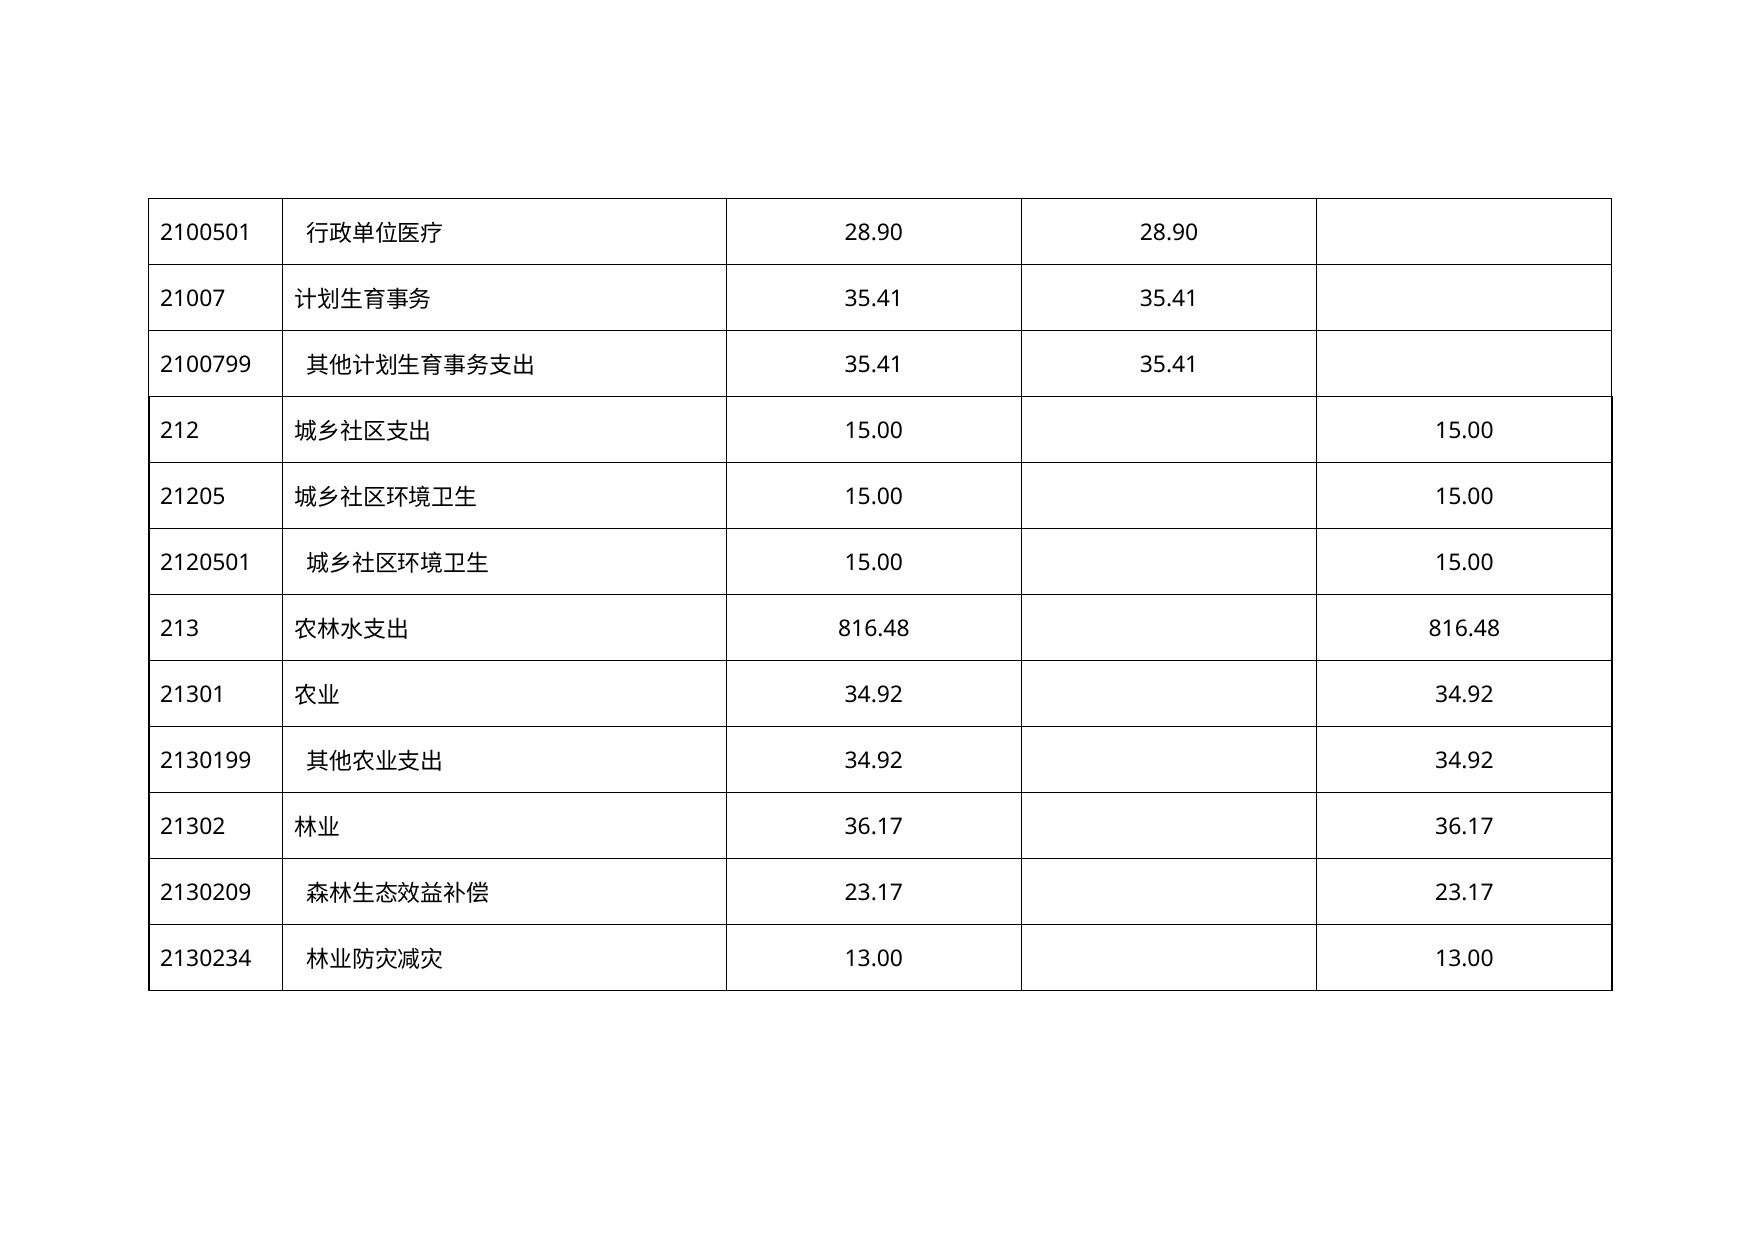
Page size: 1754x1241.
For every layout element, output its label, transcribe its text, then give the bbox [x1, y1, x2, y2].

table_cell 21205 [150, 463, 282, 528]
table_cell 城乡社区环境卫生 [283, 529, 726, 594]
table_cell 2130199 [150, 727, 282, 792]
table_cell 21302 [150, 793, 282, 858]
table_cell 35.41 [1022, 265, 1316, 330]
table_cell [1022, 595, 1316, 660]
table_cell 计划生育事务 [283, 265, 726, 330]
table_cell 15.00 [727, 463, 1021, 528]
table_cell 36.17 [727, 793, 1021, 858]
table_cell 34.92 [1317, 727, 1611, 792]
table_cell [1317, 265, 1611, 330]
table_cell 2120501 [150, 529, 282, 594]
table_cell 23.17 [1317, 859, 1611, 924]
table_cell 15.00 [1317, 529, 1611, 594]
table_cell 2100501 [149, 199, 282, 264]
table_cell 行政单位医疗 [283, 199, 726, 264]
table_cell 34.92 [727, 727, 1021, 792]
table_cell 15.00 [727, 529, 1021, 594]
table_cell 13.00 [1317, 925, 1611, 990]
table_cell 213 [150, 595, 282, 660]
table_cell [1022, 859, 1316, 924]
table_cell 34.92 [727, 661, 1021, 726]
table_cell 农业 [283, 661, 726, 726]
table_cell 34.92 [1317, 661, 1611, 726]
table_cell 林业 [283, 793, 726, 858]
table_cell 2100799 [149, 331, 282, 396]
table_cell 21301 [150, 661, 282, 726]
table_cell [1317, 331, 1611, 396]
table_cell 28.90 [1022, 199, 1316, 264]
table_cell 21007 [149, 265, 282, 330]
table_cell 23.17 [727, 859, 1021, 924]
table_cell 城乡社区环境卫生 [283, 463, 726, 528]
table_cell [1022, 661, 1316, 726]
table_cell [1022, 397, 1316, 462]
table_cell 其他计划生育事务支出 [283, 331, 726, 396]
table_cell 36.17 [1317, 793, 1611, 858]
table_cell 35.41 [1022, 331, 1316, 396]
table_cell [1317, 199, 1611, 264]
table_cell [1022, 793, 1316, 858]
table_cell 城乡社区支出 [283, 397, 726, 462]
table_cell 农林水支出 [283, 595, 726, 660]
table_cell 28.90 [727, 199, 1021, 264]
table_cell 212 [150, 397, 282, 462]
table_cell 2130234 [150, 925, 282, 990]
table_cell 林业防灾减灾 [283, 925, 726, 990]
table_cell 15.00 [1317, 397, 1611, 462]
table_cell 2130209 [150, 859, 282, 924]
table_cell [1022, 463, 1316, 528]
table_cell [1022, 925, 1316, 990]
table_cell 森林生态效益补偿 [283, 859, 726, 924]
table_cell 35.41 [727, 331, 1021, 396]
table_cell 816.48 [727, 595, 1021, 660]
table_cell [1022, 529, 1316, 594]
table_cell 35.41 [727, 265, 1021, 330]
table_cell 15.00 [1317, 463, 1611, 528]
table_cell 15.00 [727, 397, 1021, 462]
table_cell [1022, 727, 1316, 792]
table_cell 13.00 [727, 925, 1021, 990]
table_cell 816.48 [1317, 595, 1611, 660]
table_cell 其他农业支出 [283, 727, 726, 792]
